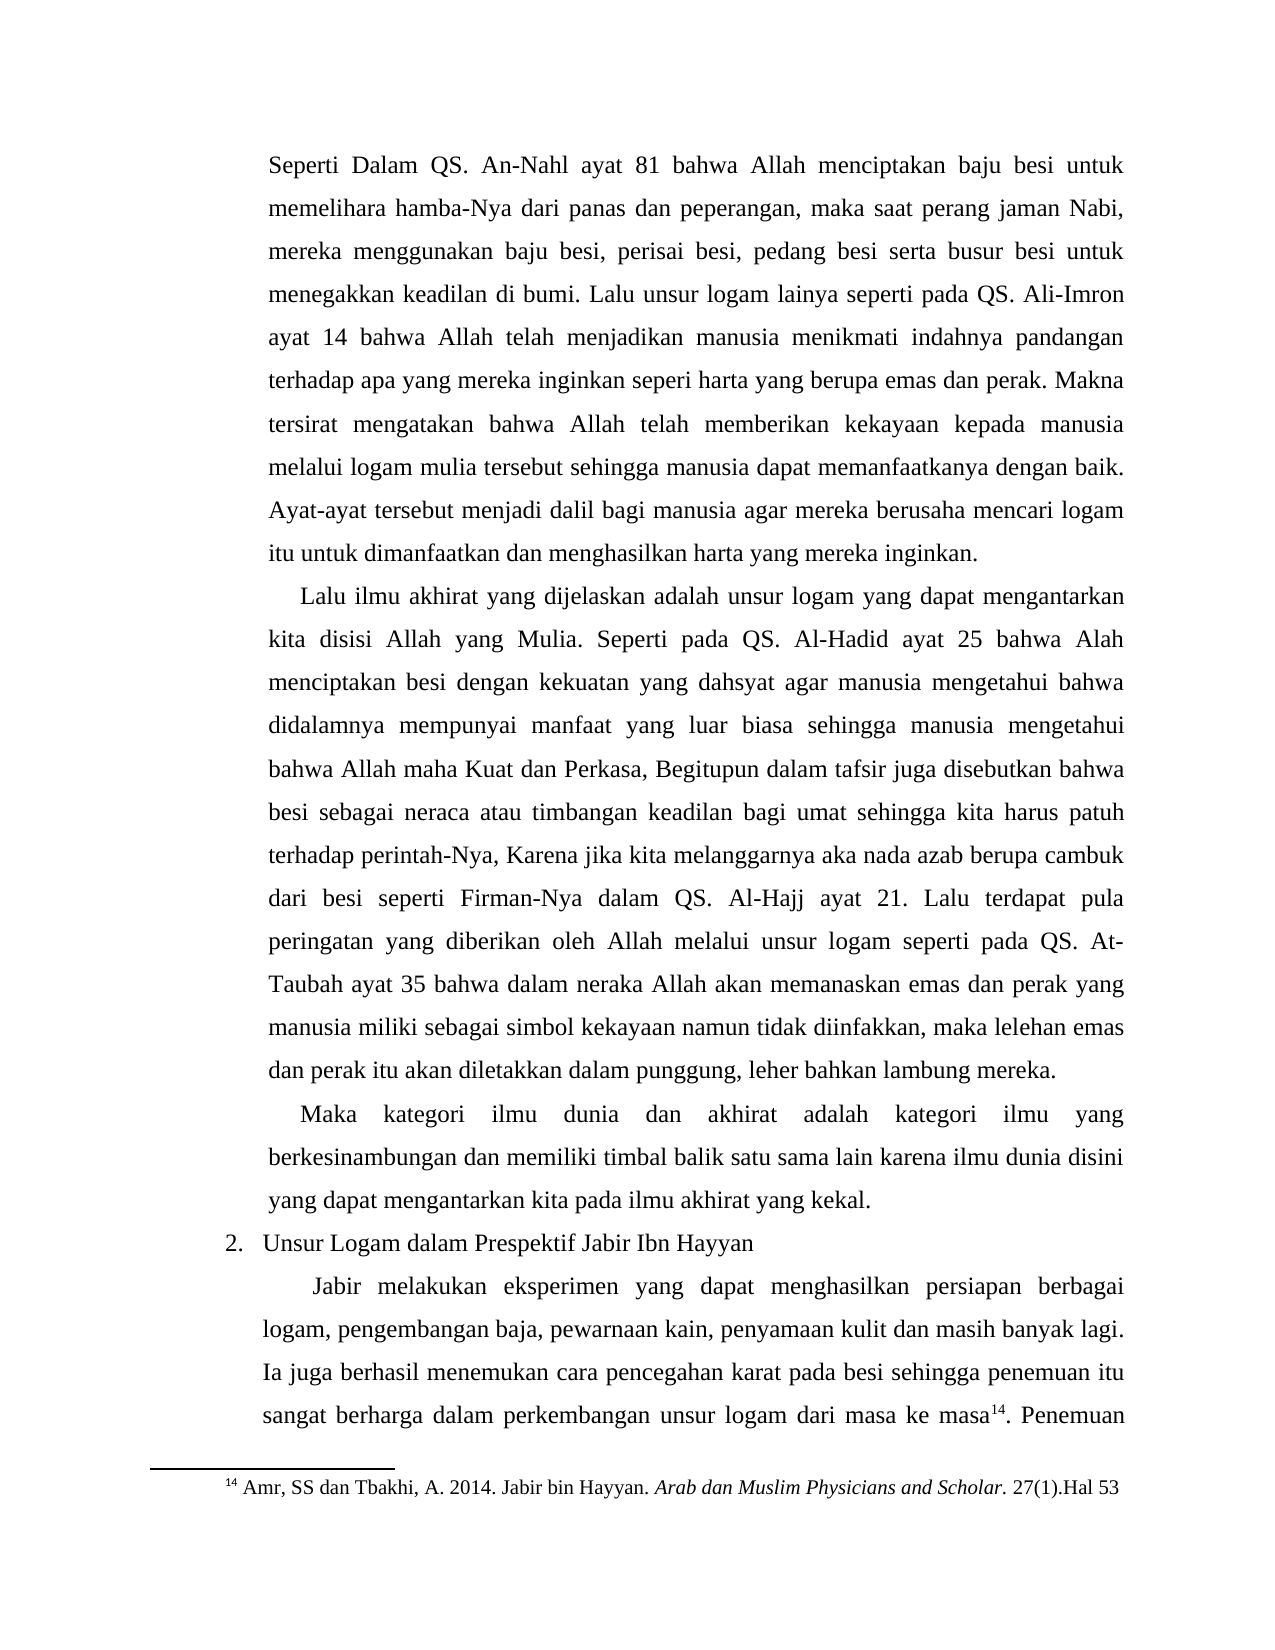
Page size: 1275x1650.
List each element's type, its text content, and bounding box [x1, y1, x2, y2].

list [268, 150, 1125, 567]
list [262, 1271, 1125, 1429]
list Lalu ilmu akhirat yang dijelaskan adalah unsur logam yang dapat mengantarkan kita disisi Allah yang Mulia. Seperti pada QS. Al-Hadid ayat 25 bahwa Alah menciptakan besi dengan kekuatan yang dahsyat agar manusia mengetahui bahwa didalamnya mempunyai manfaat yang luar biasa sehingga manusia mengetahui bahwa Allah maha Kuat dan Perkasa, Begitupun dalam tafsir juga disebutkan bahwa besi sebagai neraca atau timbangan keadilan bagi umat sehingga kita harus patuh terhadap perintah-Nya, Karena jika kita melanggarnya aka nada azab berupa cambuk dari besi seperti Firman-Nya dalam QS. Al-Hajj ayat 21. Lalu terdapat pula peringatan yang diberikan oleh Allah melalui unsur logam seperti pada QS. At-Taubah ayat 35 bahwa dalam neraka Allah akan memanaskan emas dan perak yang manusia miliki sebagai simbol kekayaan namun tidak diinfakkan, maka lelehan emas dan perak itu akan diletakkan dalam punggung, leher bahkan lambung mereka. [268, 581, 1125, 1084]
list Unsur Logam dalam Prespektif Jabir Ibn Hayyan [225, 1228, 1125, 1257]
list Maka kategori ilmu dunia dan akhirat adalah kategori ilmu yang berkesinambungan dan memiliki timbal balik satu sama lain karena ilmu dunia disini yang dapat mengantarkan kita pada ilmu akhirat yang kekal. [268, 1099, 1125, 1214]
